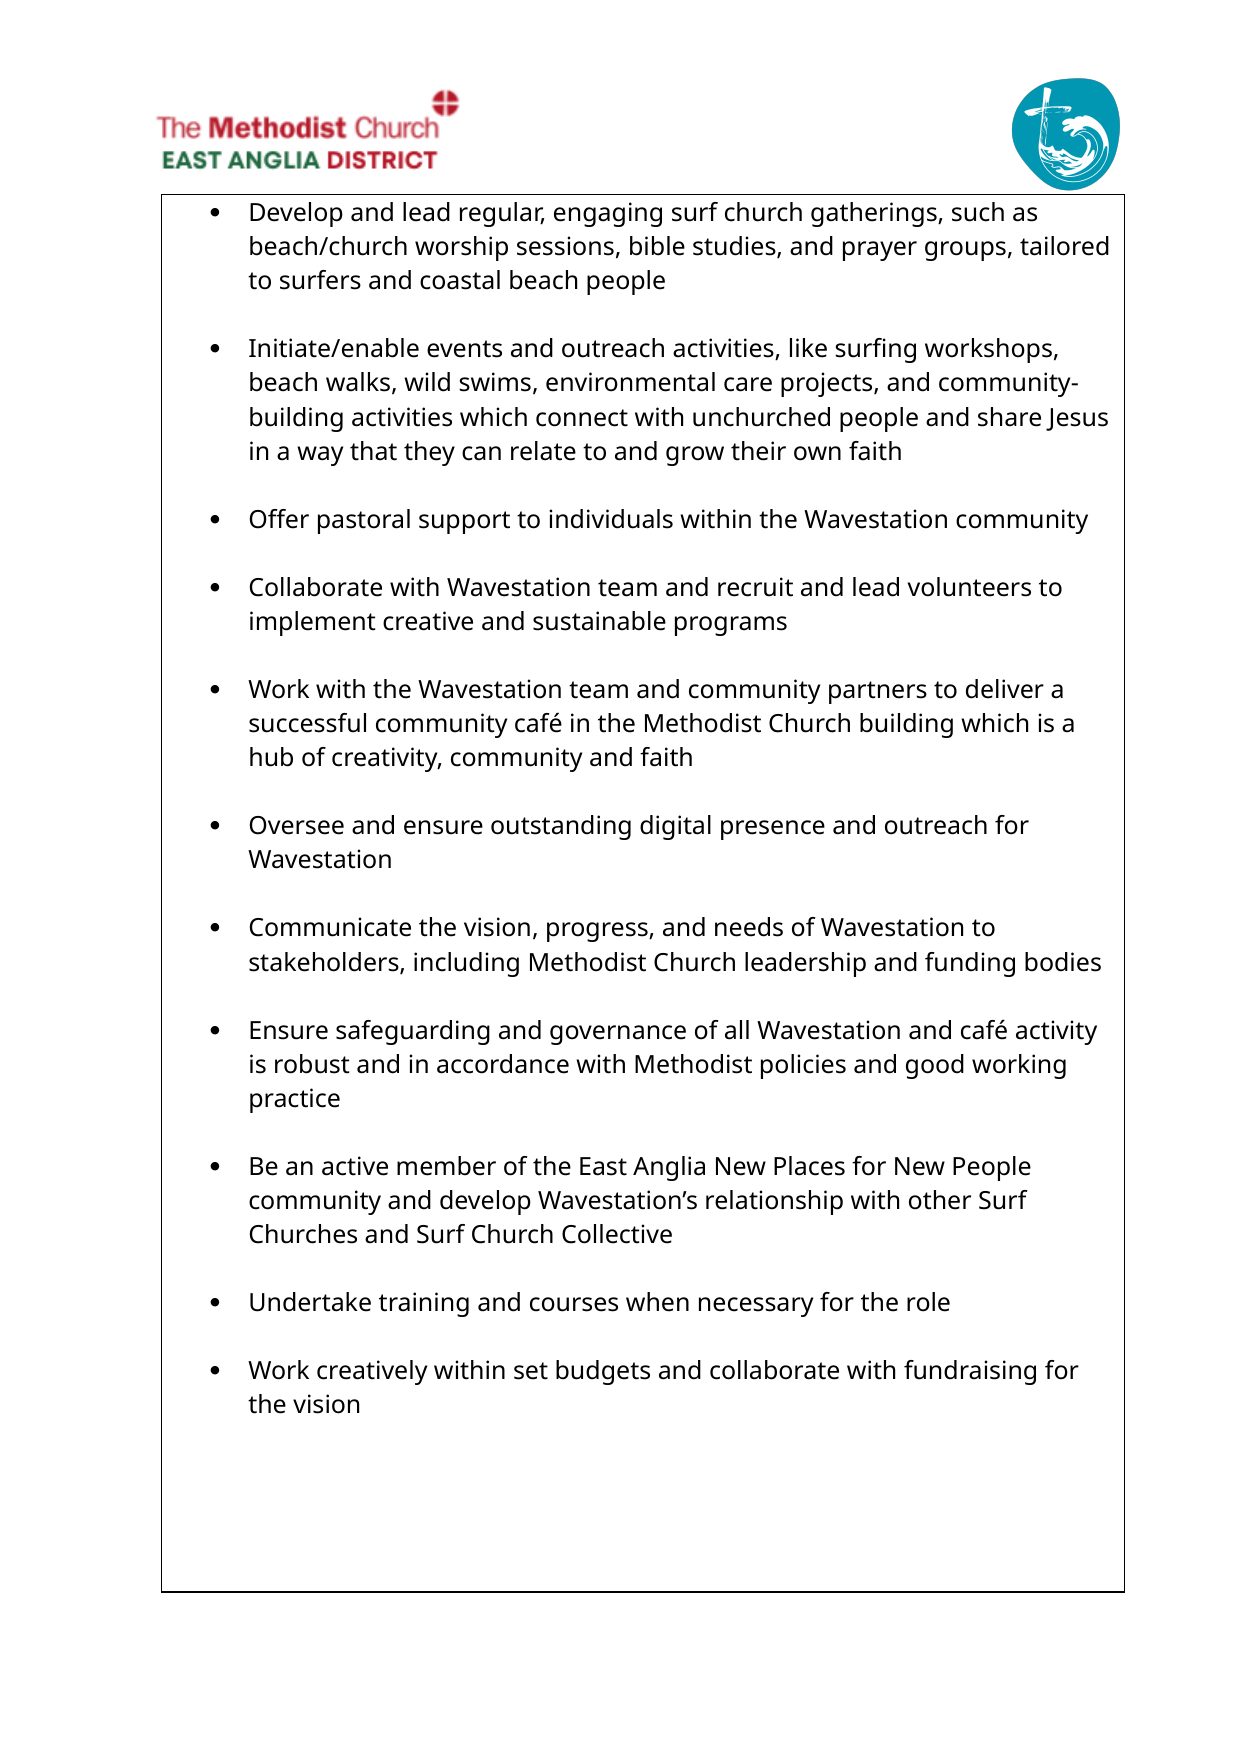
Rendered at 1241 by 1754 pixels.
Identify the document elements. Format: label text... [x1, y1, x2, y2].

picture [150, 76, 463, 194]
picture [1005, 73, 1125, 194]
